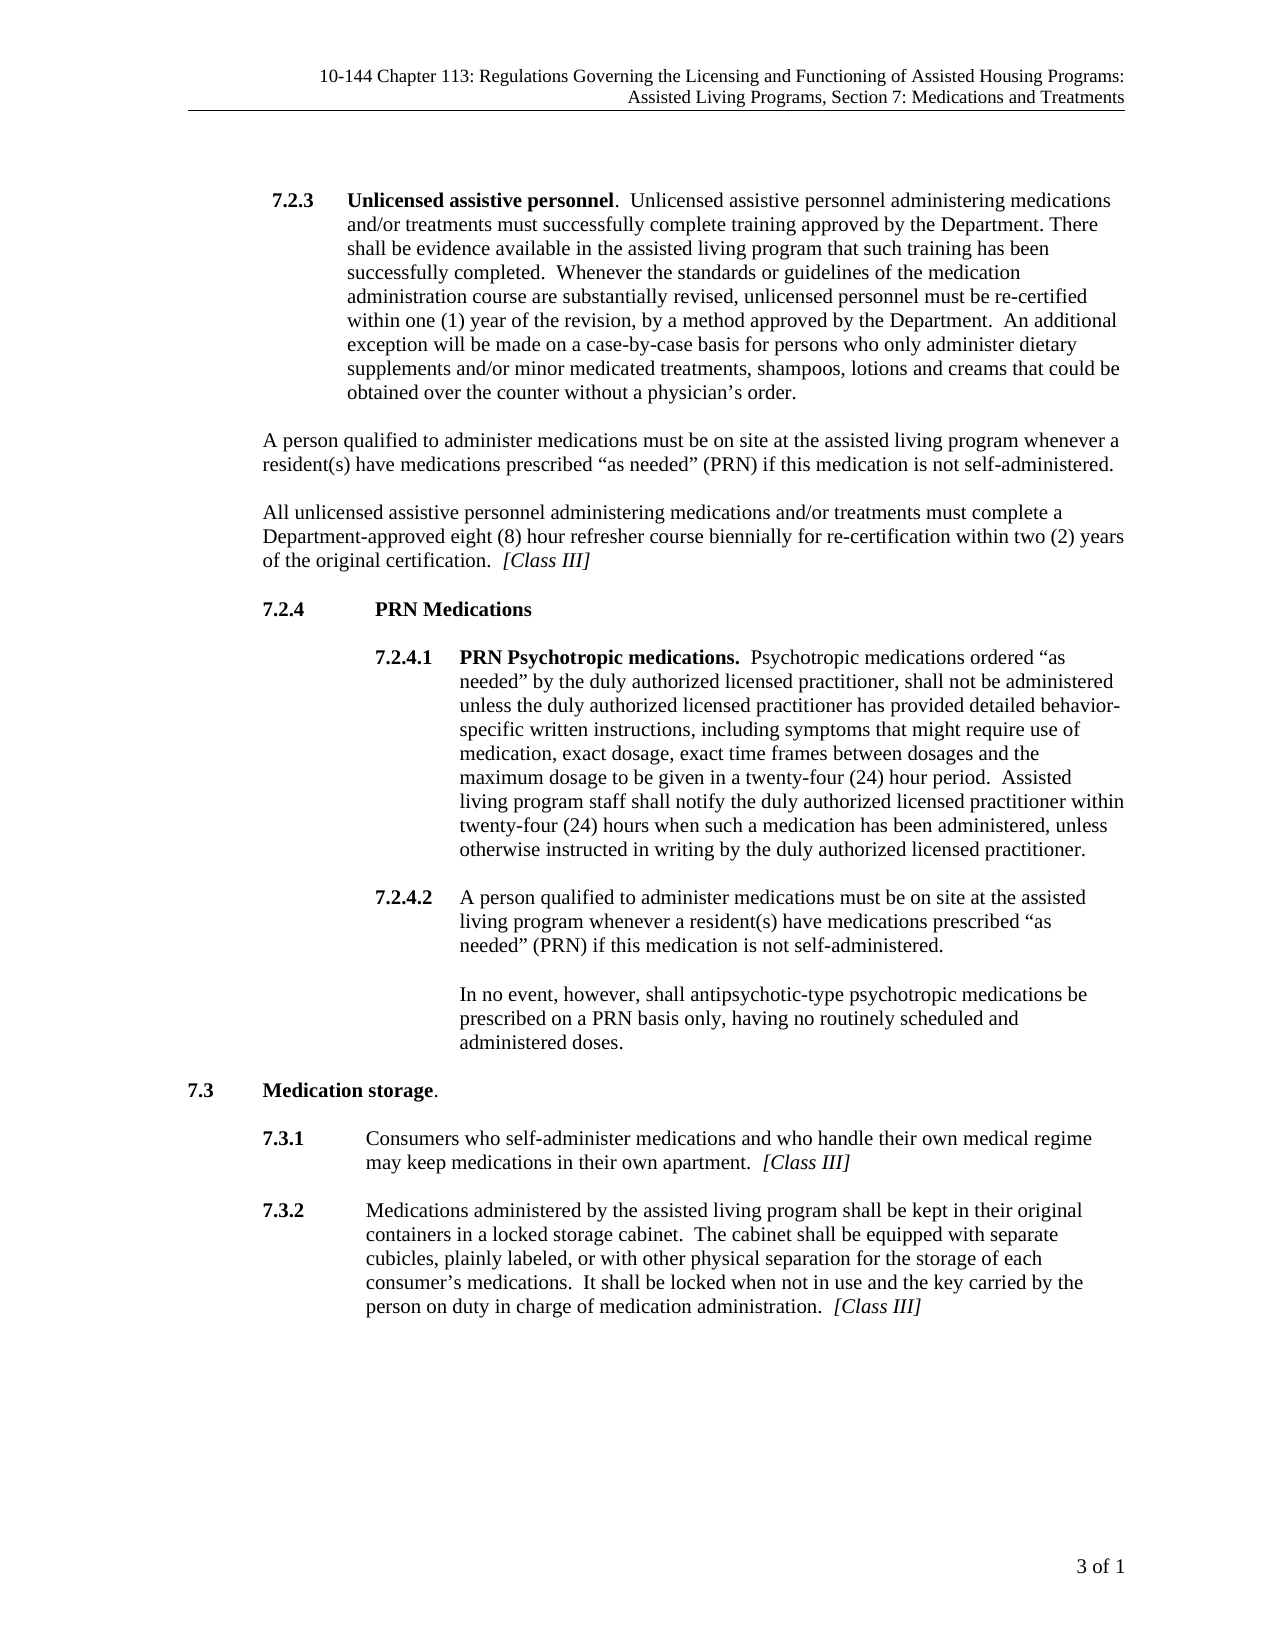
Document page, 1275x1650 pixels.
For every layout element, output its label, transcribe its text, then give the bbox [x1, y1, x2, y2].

text 7.2.3 Unlicensed assistive personnel. Unlicensed assistive personnel administering medications and/or treatments must successfully complete training approved by the Department. There shall be evidence available in the assisted living program that such training has been successfully completed. Whenever the standards or guidelines of the medication administration course are substantially revised, unlicensed personnel must be re-certified within one (1) year of the revision, by a method approved by the Department. An additional exception will be made on a case-by-case basis for persons who only administer dietary supplements and/or minor medicated treatments, shampoos, lotions and creams that could be obtained over the counter without a physician’s order. [272, 187, 1125, 404]
text 7.2.4.1 PRN Psychotropic medications. Psychotropic medications ordered “as needed” by the duly authorized licensed practitioner, shall not be administered unless the duly authorized licensed practitioner has provided detailed behavior-specific written instructions, including symptoms that might require use of medication, exact dosage, exact time frames between dosages and the maximum dosage to be given in a twenty-four (24) hour period. Assisted living program staff shall notify the duly authorized licensed practitioner within twenty-four (24) hours when such a medication has been administered, unless otherwise instructed in writing by the duly authorized licensed practitioner. [375, 645, 1125, 861]
text In no event, however, shall antipsychotic-type psychotropic medications be prescribed on a PRN basis only, having no routinely scheduled and administered doses. [187, 982, 1125, 1054]
text 7.3.2 Medications administered by the assisted living program shall be kept in their original containers in a locked storage cabinet. The cabinet shall be equipped with separate cubicles, plainly labeled, or with other physical separation for the storage of each consumer’s medications. It shall be locked when not in use and the key carried by the person on duty in charge of medication administration. [Class III] [262, 1198, 1125, 1318]
text A person qualified to administer medications must be on site at the assisted living program whenever a resident(s) have medications prescribed “as needed” (PRN) if this medication is not self-administered. [187, 428, 1125, 476]
text 7.3.1 Consumers who self-administer medications and who handle their own medical regime may keep medications in their own apartment. [Class III] [262, 1126, 1095, 1174]
text 7.2.4 PRN Medications [262, 597, 1125, 621]
text 7.3 Medication storage. [187, 1078, 1125, 1102]
text All unlicensed assistive personnel administering medications and/or treatments must complete a Department-approved eight (8) hour refresher course biennially for re-certification within two (2) years of the original certification. [Class III] [187, 500, 1125, 572]
text 7.2.4.2 A person qualified to administer medications must be on site at the assisted living program whenever a resident(s) have medications prescribed “as needed” (PRN) if this medication is not self-administered. [375, 885, 1125, 957]
